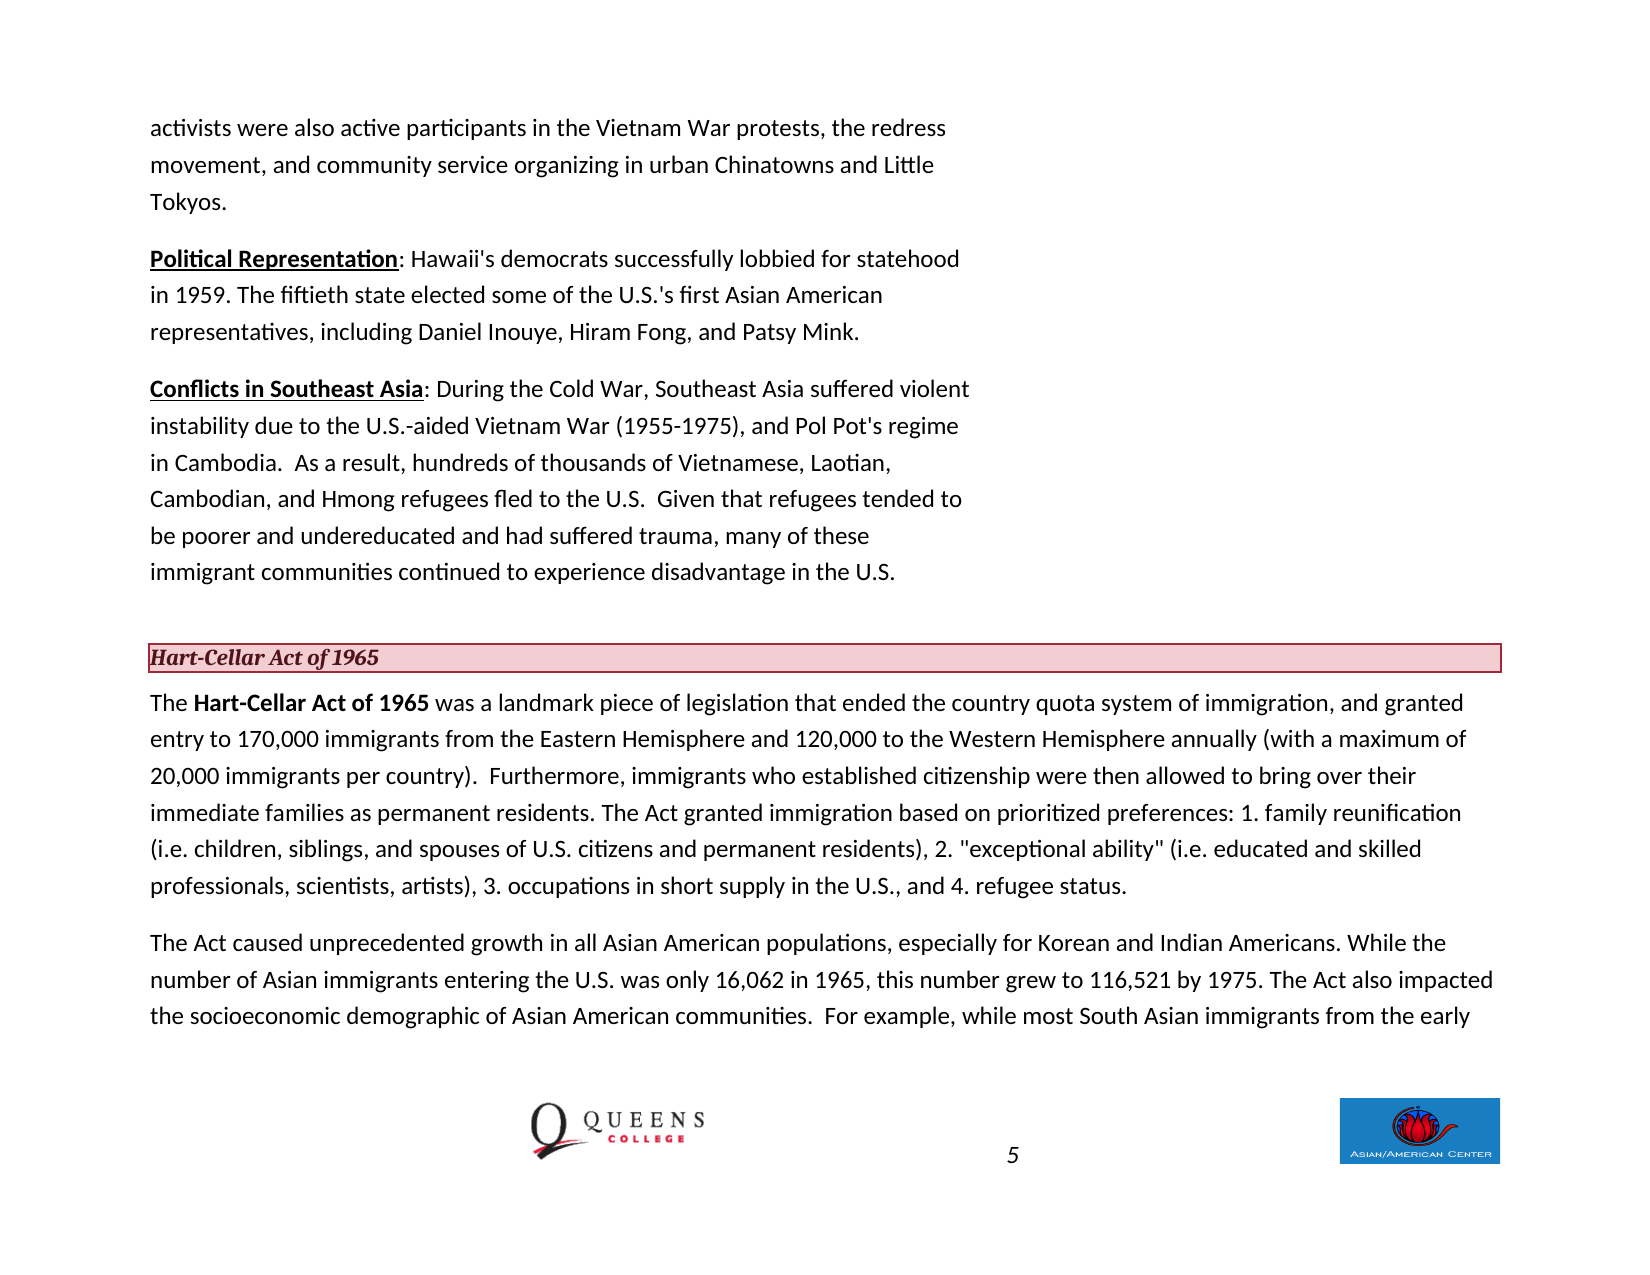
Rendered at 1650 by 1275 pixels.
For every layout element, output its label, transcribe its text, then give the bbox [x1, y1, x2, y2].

subtitle Hart-Cellar Act of 1965 [150, 645, 1500, 671]
text Political Representation: Hawaii's democrats successfully lobbied for statehood in 1959. The fiftieth state elected some of the U.S.'s first Asian American representatives, including Daniel Inouye, Hiram Fong, and Patsy Mink. [150, 243, 1500, 347]
text Conflicts in Southeast Asia: During the Cold War, Southeast Asia suffered violent instability due to the U.S.-aided Vietnam War (1955-1975), and Pol Pot's regime in Cambodia. As a result, hundreds of thousands of Vietnamese, Laotian, Cambodian, and Hmong refugees fled to the U.S. Given that refugees tended to be poorer and undereducated and had suffered trauma, many of these immigrant communities continued to experience disadvantage in the U.S. [150, 373, 1500, 587]
picture [1339, 1098, 1500, 1164]
picture [525, 1098, 708, 1164]
text The Hart-Cellar Act of 1965 was a landmark piece of legislation that ended the country quota system of immigration, and granted entry to 170,000 immigrants from the Eastern Hemisphere and 120,000 to the Western Hemisphere annually (with a maximum of 20,000 immigrants per country). Furthermore, immigrants who established citizenship were then allowed to bring over their immediate families as permanent residents. The Act granted immigration based on prioritized preferences: 1. family reunification (i.e. children, siblings, and spouses of U.S. citizens and permanent residents), 2. "exceptional ability" (i.e. educated and skilled professionals, scientists, artists), 3. occupations in short supply in the U.S., and 4. refugee status. [150, 687, 1500, 900]
